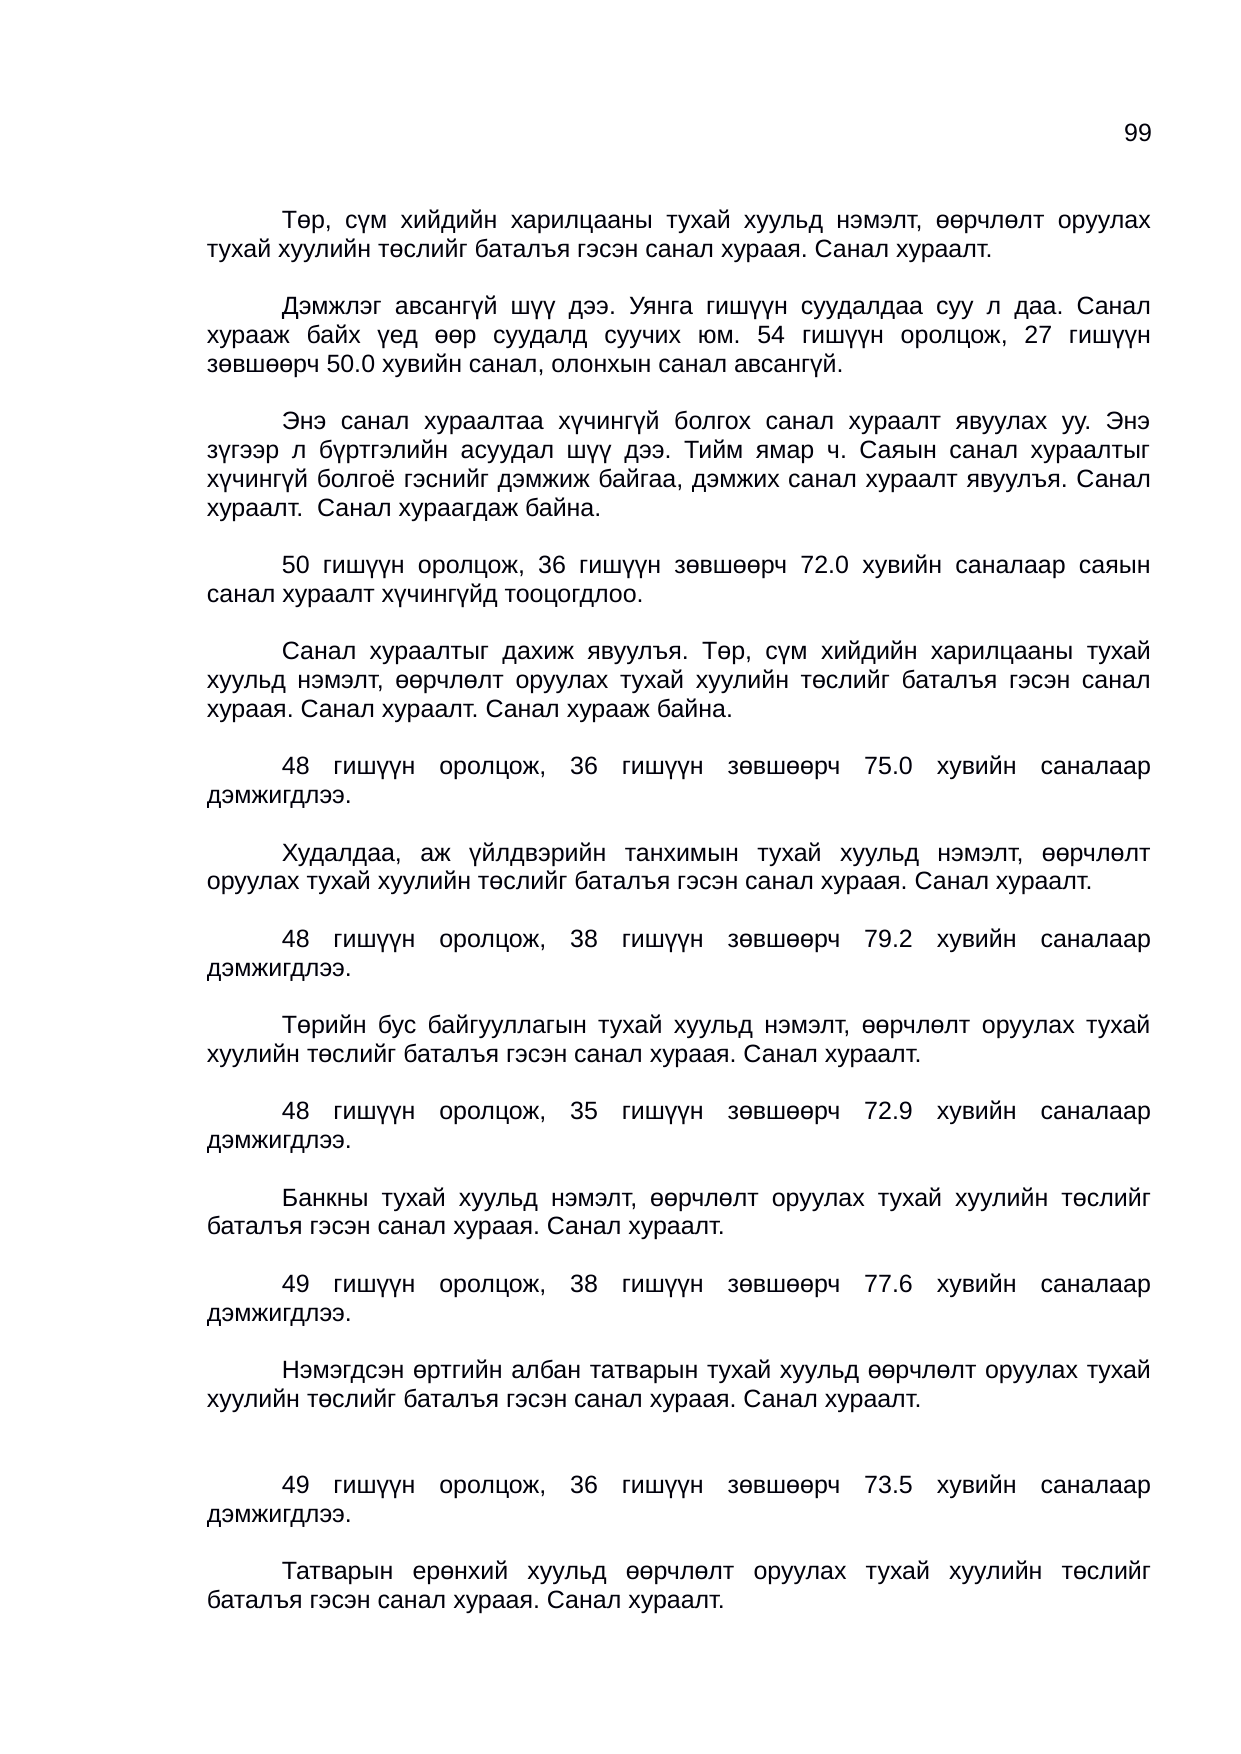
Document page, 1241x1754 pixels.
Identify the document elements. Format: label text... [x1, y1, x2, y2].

text Төр, сүм хийдийн харилцааны тухай хуульд нэмэлт, өөрчлөлт оруулах тухай хуулийн төслийг баталъя гэсэн санал хураая. Санал хураалт. [207, 205, 1152, 263]
text 48 гишүүн оролцож, 36 гишүүн зөвшөөрч 75.0 хувийн саналаар дэмжигдлээ. [207, 751, 1152, 809]
text 48 гишүүн оролцож, 35 гишүүн зөвшөөрч 72.9 хувийн саналаар дэмжигдлээ. [207, 1096, 1152, 1154]
text 49 гишүүн оролцож, 38 гишүүн зөвшөөрч 77.6 хувийн саналаар дэмжигдлээ. [207, 1269, 1152, 1326]
text Банкны тухай хуульд нэмэлт, өөрчлөлт оруулах тухай хуулийн төслийг баталъя гэсэн санал хураая. Санал хураалт. [207, 1183, 1152, 1240]
text 50 гишүүн оролцож, 36 гишүүн зөвшөөрч 72.0 хувийн саналаар саяын санал хураалт хүчингүйд тооцогдлоо. [207, 550, 1152, 608]
text 48 гишүүн оролцож, 38 гишүүн зөвшөөрч 79.2 хувийн саналаар дэмжигдлээ. [207, 924, 1152, 981]
text Худалдаа, аж үйлдвэрийн танхимын тухай хуульд нэмэлт, өөрчлөлт оруулах тухай хуулийн төслийг баталъя гэсэн санал хураая. Санал хураалт. [207, 838, 1152, 895]
text 49 гишүүн оролцож, 36 гишүүн зөвшөөрч 73.5 хувийн саналаар дэмжигдлээ. [207, 1470, 1152, 1528]
text Санал хураалтыг дахиж явуулъя. Төр, сүм хийдийн харилцааны тухай хуульд нэмэлт, өөрчлөлт оруулах тухай хуулийн төслийг баталъя гэсэн санал хураая. Санал хураалт. Санал хурааж байна. [207, 636, 1152, 723]
text Дэмжлэг авсангүй шүү дээ. Уянга гишүүн суудалдаа суу л даа. Санал хурааж байх үед өөр суудалд суучих юм. 54 гишүүн оролцож, 27 гишүүн зөвшөөрч 50.0 хувийн санал, олонхын санал авсангүй. [207, 291, 1152, 378]
text Энэ санал хураалтаа хүчингүй болгох санал хураалт явуулах уу. Энэ зүгээр л бүртгэлийн асуудал шүү дээ. Тийм ямар ч. Саяын санал хураалтыг хүчингүй болгоё гэснийг дэмжиж байгаа, дэмжих санал хураалт явуулъя. Санал хураалт. Санал хураагдаж байна. [207, 406, 1152, 521]
text Төрийн бус байгууллагын тухай хуульд нэмэлт, өөрчлөлт оруулах тухай хуулийн төслийг баталъя гэсэн санал хураая. Санал хураалт. [207, 1010, 1152, 1068]
text Нэмэгдсэн өртгийн албан татварын тухай хуульд өөрчлөлт оруулах тухай хуулийн төслийг баталъя гэсэн санал хураая. Санал хураалт. [207, 1355, 1152, 1413]
text Татварын ерөнхий хуульд өөрчлөлт оруулах тухай хуулийн төслийг баталъя гэсэн санал хураая. Санал хураалт. [207, 1556, 1152, 1614]
